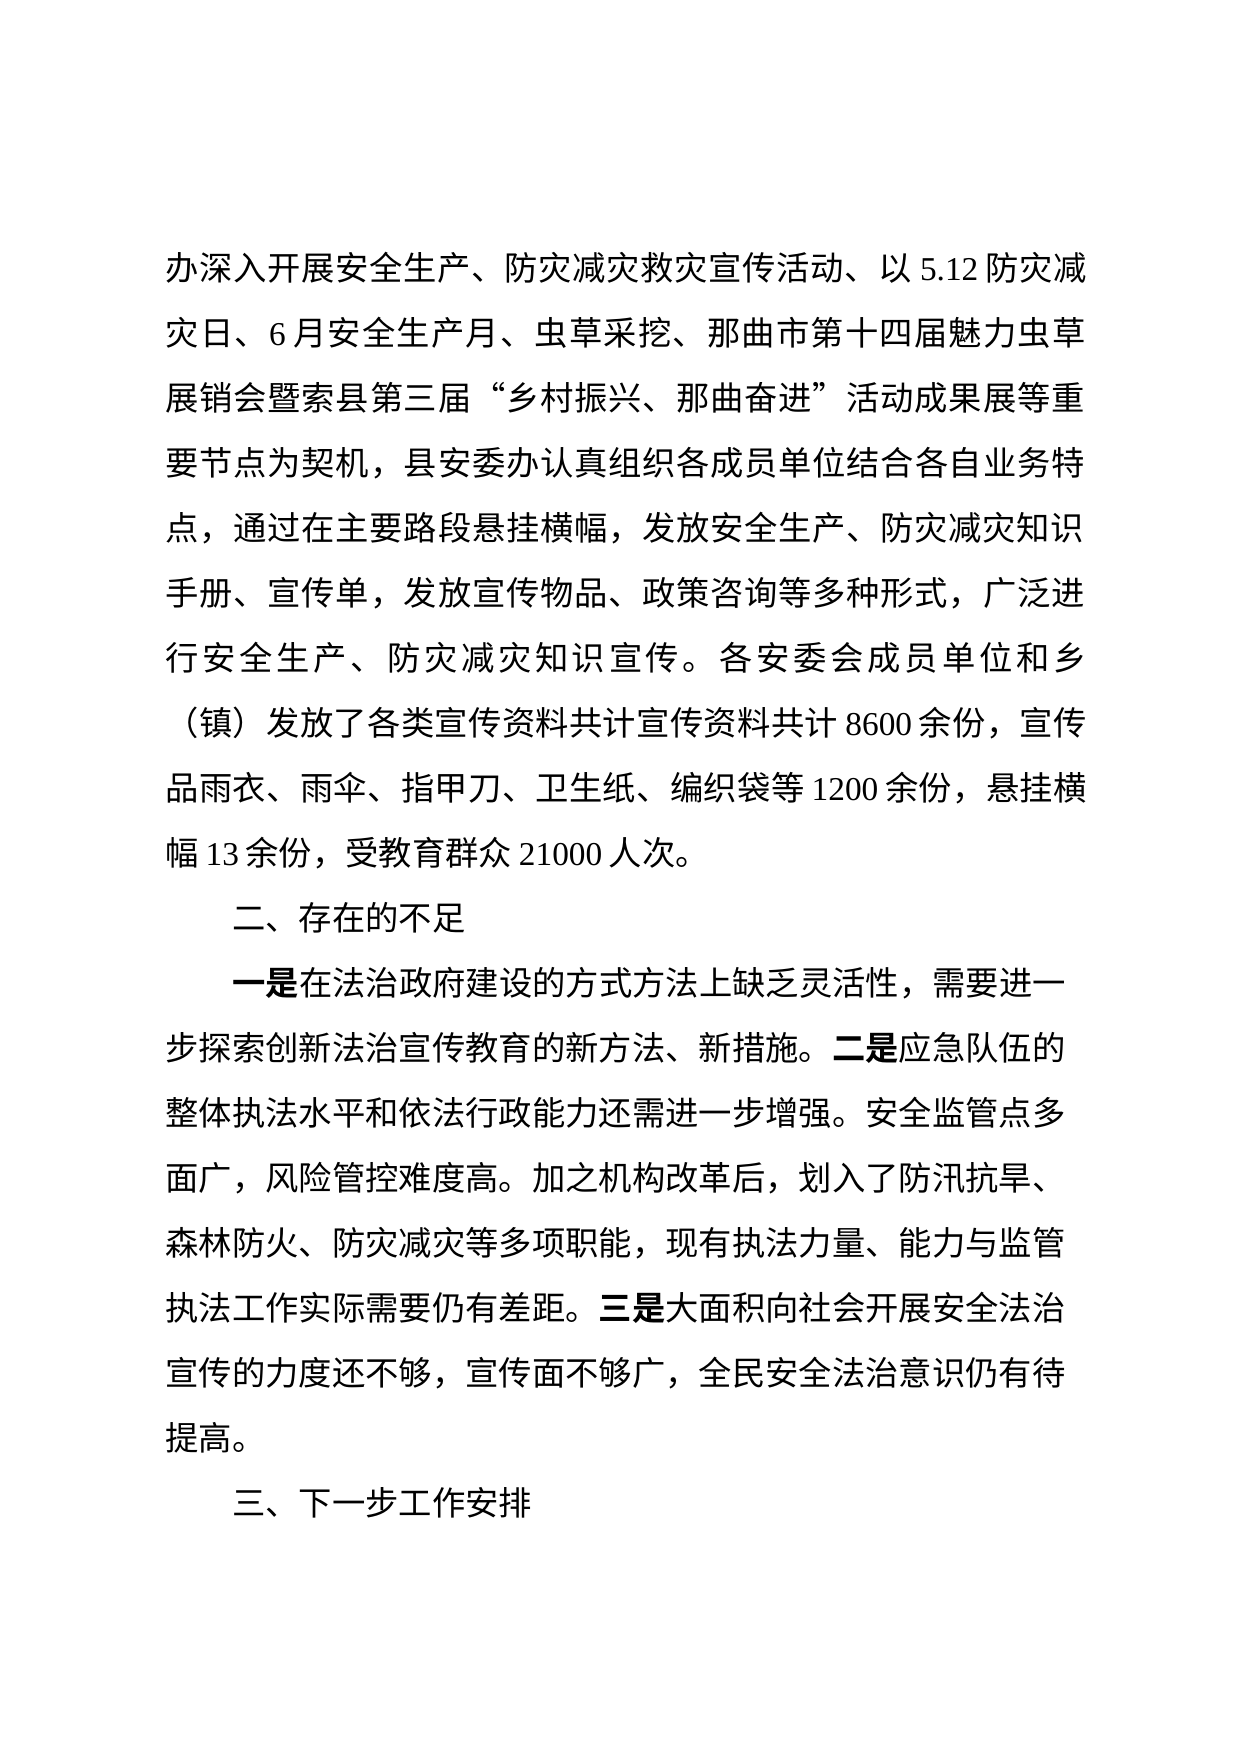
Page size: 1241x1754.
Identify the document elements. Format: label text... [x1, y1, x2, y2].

text 三、下一步工作安排 [165, 1468, 1087, 1533]
text 一是在法治政府建设的方式方法上缺乏灵活性，需要进一步探索创新法治宣传教育的新方法、新措施。二是应急队伍的整体执法水平和依法行政能力还需进一步增强。安全监管点多面广，风险管控难度高。加之机构改革后，划入了防汛抗旱、森林防火、防灾减灾等多项职能，现有执法力量、能力与监管执法工作实际需要仍有差距。三是大面积向社会开展安全法治宣传的力度还不够，宣传面不够广，全民安全法治意识仍有待提高。 [165, 948, 1087, 1468]
text 二、存在的不足 [165, 883, 1087, 948]
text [165, 233, 1087, 883]
